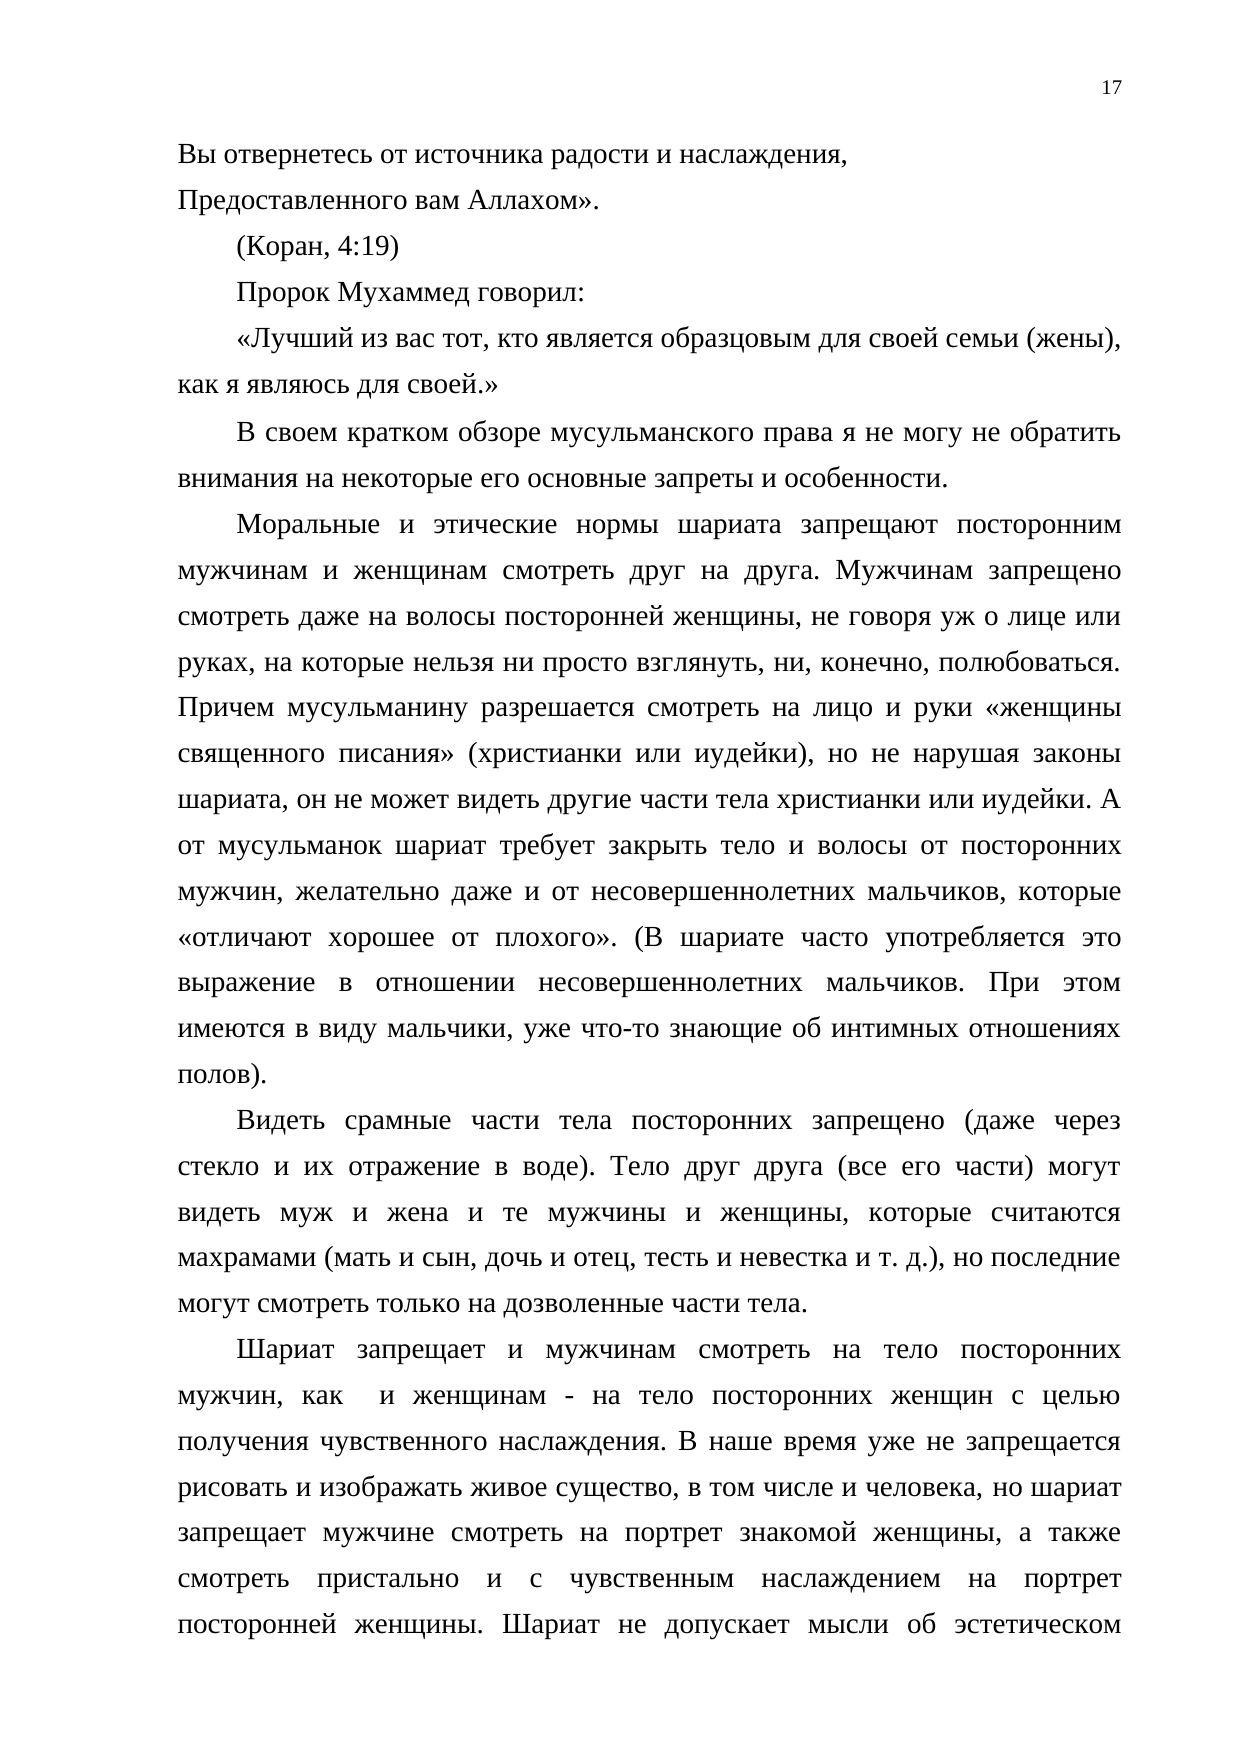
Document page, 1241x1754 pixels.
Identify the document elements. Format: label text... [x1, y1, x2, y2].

text Видеть срамные части тела посторонних запрещено (даже через стекло и их отражение в воде). Тело друг друга (все его части) могут видеть муж и жена и те мужчины и женщины, которые считаются махрамами (мать и сын, дочь и отец, тесть и невестка и т. д.), но последние могут смотреть только на дозволенные части тела. [177, 1090, 1122, 1319]
text В своем кратком обзоре мусульманского права я не могу не обратить внимания на некоторые его основные запреты и особенности. [177, 402, 1122, 494]
text Пророк Мухаммед говорил: [177, 265, 1122, 311]
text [177, 127, 1122, 219]
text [177, 1319, 1122, 1640]
text «Лучший из вас тот, кто является образцовым для своей семьи (жены), как я являюсь для своей.» [177, 311, 1122, 402]
text Моральные и этические нормы шариата запрещают посторонним мужчинам и женщинам смотреть друг на друга. Мужчинам запрещено смотреть даже на волосы посторонней женщины, не говоря уж о лице или руках, на которые нельзя ни просто взглянуть, ни, конечно, полюбоваться. Причем мусульманину разрешается смотреть на лицо и руки «женщины священного писания» (христианки или иудейки), но не нарушая законы шариата, он не может видеть другие части тела христианки или иудейки. А от мусульманок шариат требует закрыть тело и волосы от посторонних мужчин, желательно даже и от несовершеннолетних мальчиков, которые «отличают хорошее от плохого». (В шариате часто употребляется это выражение в отношении несовершеннолетних мальчиков. При этом имеются в виду мальчики, уже что-то знающие об интимных отношениях полов). [177, 494, 1122, 1090]
text (Коран, 4:19) [177, 219, 1122, 265]
